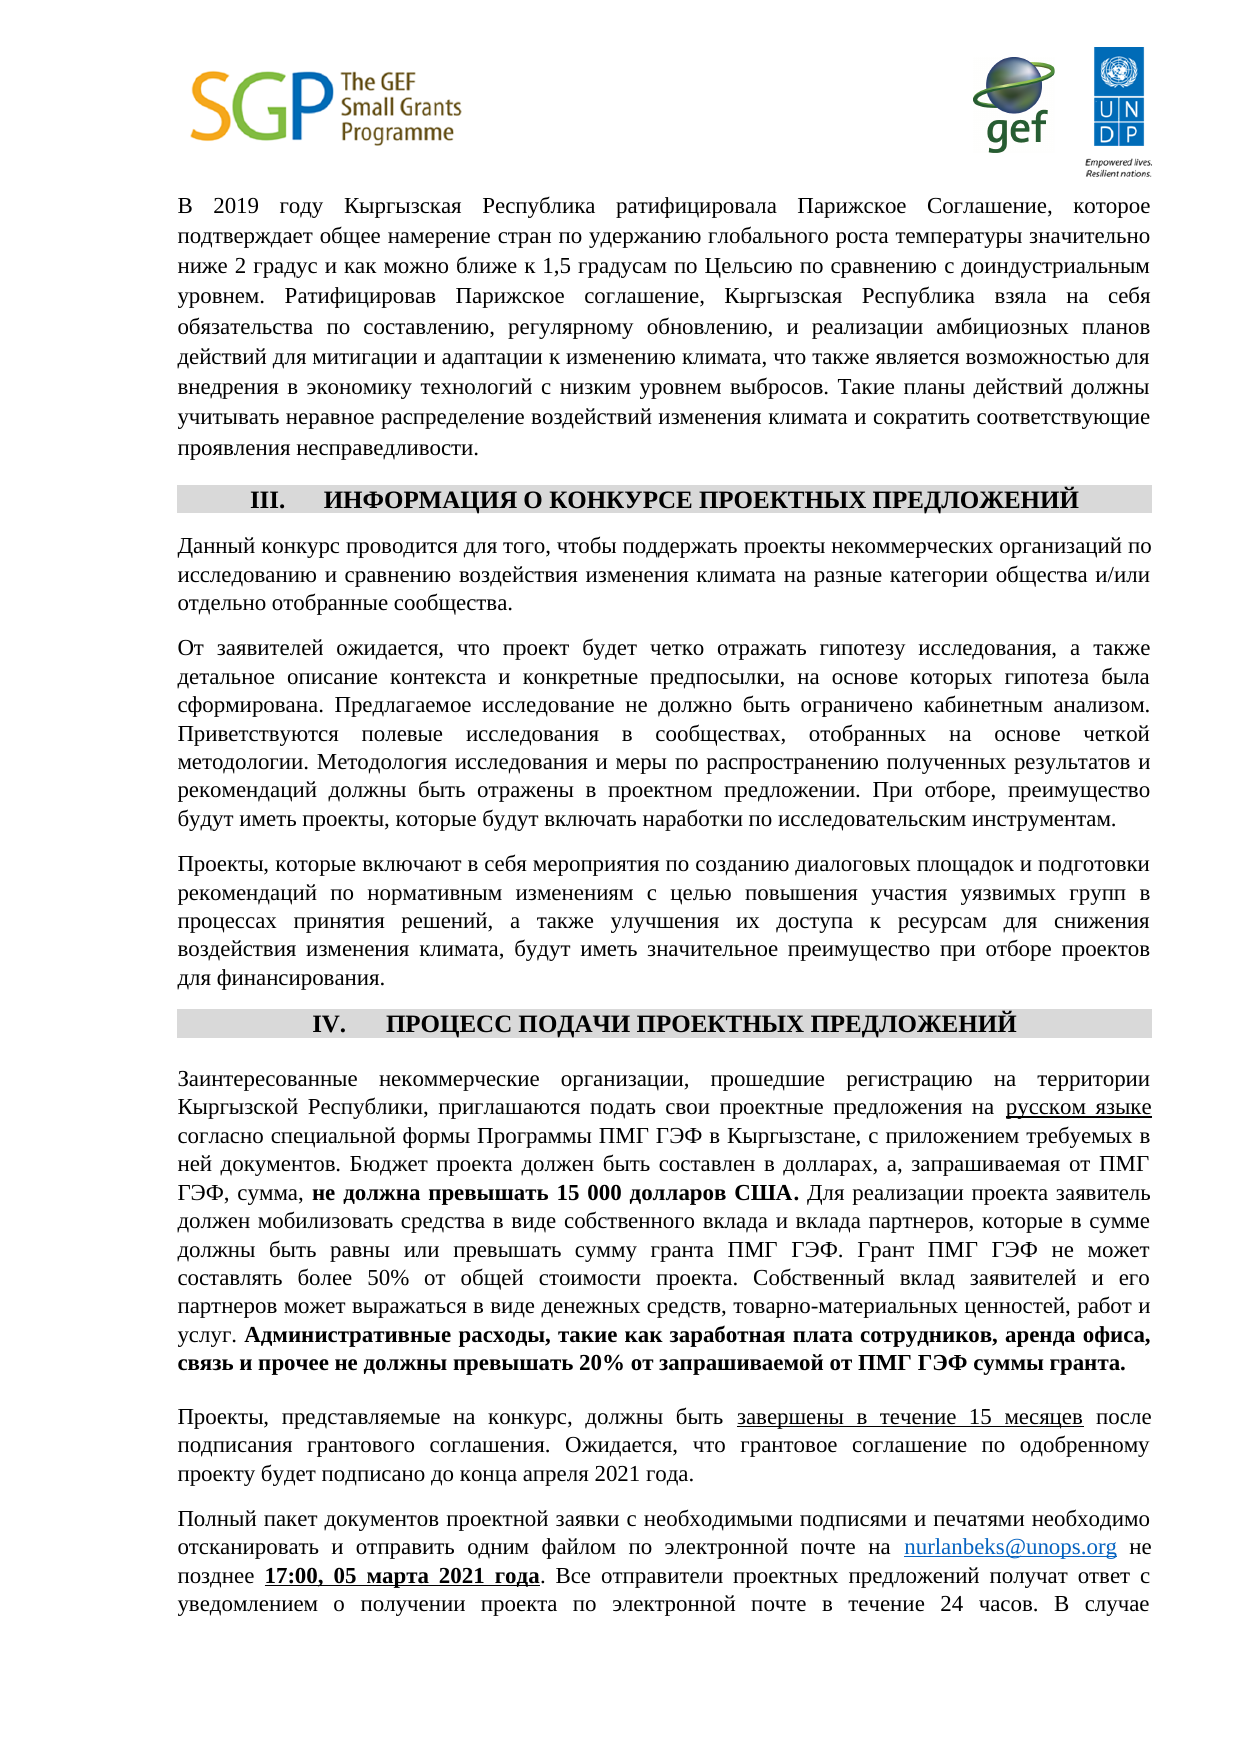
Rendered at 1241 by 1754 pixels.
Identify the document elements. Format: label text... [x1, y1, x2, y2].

picture [973, 57, 1055, 153]
list ПРОЦЕСС ПОДАЧИ ПРОЕКТНЫХ ПРЕДЛОЖЕНИЙ [177, 1009, 1152, 1038]
picture [178, 63, 470, 153]
text В 2019 году Кыргызская Республика ратифицировала Парижское Соглашение, которое подтверждает общее намерение стран по удержанию глобального роста температуры значительно ниже 2 градус и как можно ближе к 1,5 градусам по Цельсию по сравнению с доиндустриальным уровнем. Ратифицировав Парижское соглашение, Кыргызская Республика взяла на себя обязательства по составлению, регулярному обновлению, и реализации амбициозных планов действий для митигации и адаптации к изменению климата, что также является возможностью для внедрения в экономику технологий с низким уровнем выбросов. Такие планы действий должны учитывать неравное распределение воздействий изменения климата и сократить соответствующие проявления несправедливости. [177, 192, 1152, 460]
text Заинтересованные некоммерческие организации, прошедшие регистрацию на территории Кыргызской Республики, приглашаются подать свои проектные предложения на русском языке согласно специальной формы Программы ПМГ ГЭФ в Кыргызстане, с приложением требуемых в ней документов. Бюджет проекта должен быть составлен в долларах, а, запрашиваемая от ПМГ ГЭФ, сумма, не должна превышать 15 000 долларов США. Для реализации проекта заявитель должен мобилизовать средства в виде собственного вклада и вклада партнеров, которые в сумме должны быть равны или превышать сумму гранта ПМГ ГЭФ. Грант ПМГ ГЭФ не может составлять более 50% от общей стоимости проекта. Собственный вклад заявителей и его партнеров может выражаться в виде денежных средств, товарно-материальных ценностей, работ и услуг. Административные расходы, такие как заработная плата сотрудников, аренда офиса, связь и прочее не должны превышать 20% от запрашиваемой от ПМГ ГЭФ суммы гранта. [177, 1065, 1152, 1376]
text Проекты, которые включают в себя мероприятия по созданию диалоговых площадок и подготовки рекомендаций по нормативным изменениям с целью повышения участия уязвимых групп в процессах принятия решений, а также улучшения их доступа к ресурсам для снижения воздействия изменения климата, будут иметь значительное преимущество при отборе проектов для финансирования. [177, 850, 1152, 990]
picture [1085, 47, 1153, 191]
text Данный конкурс проводится для того, чтобы поддержать проекты некоммерческих организаций по исследованию и сравнению воздействия изменения климата на разные категории общества и/или отдельно отобранные сообщества. [177, 532, 1152, 616]
list ИНФОРМАЦИЯ О КОНКУРСЕ ПРОЕКТНЫХ ПРЕДЛОЖЕНИЙ [177, 485, 1152, 513]
text Проекты, представляемые на конкурс, должны быть завершены в течение 15 месяцев после подписания грантового соглашения. Ожидается, что грантовое соглашение по одобренному проекту будет подписано до конца апреля 2021 года. [177, 1403, 1152, 1486]
text От заявителей ожидается, что проект будет четко отражать гипотезу исследования, а также детальное описание контекста и конкретные предпосылки, на основе которых гипотеза была сформирована. Предлагаемое исследование не должно быть ограничено кабинетным анализом. Приветствуются полевые исследования в сообществах, отобранных на основе четкой методологии. Методология исследования и меры по распространению полученных результатов и рекомендаций должны быть отражены в проектном предложении. При отборе, преимущество будут иметь проекты, которые будут включать наработки по исследовательским инструментам. [177, 634, 1152, 831]
